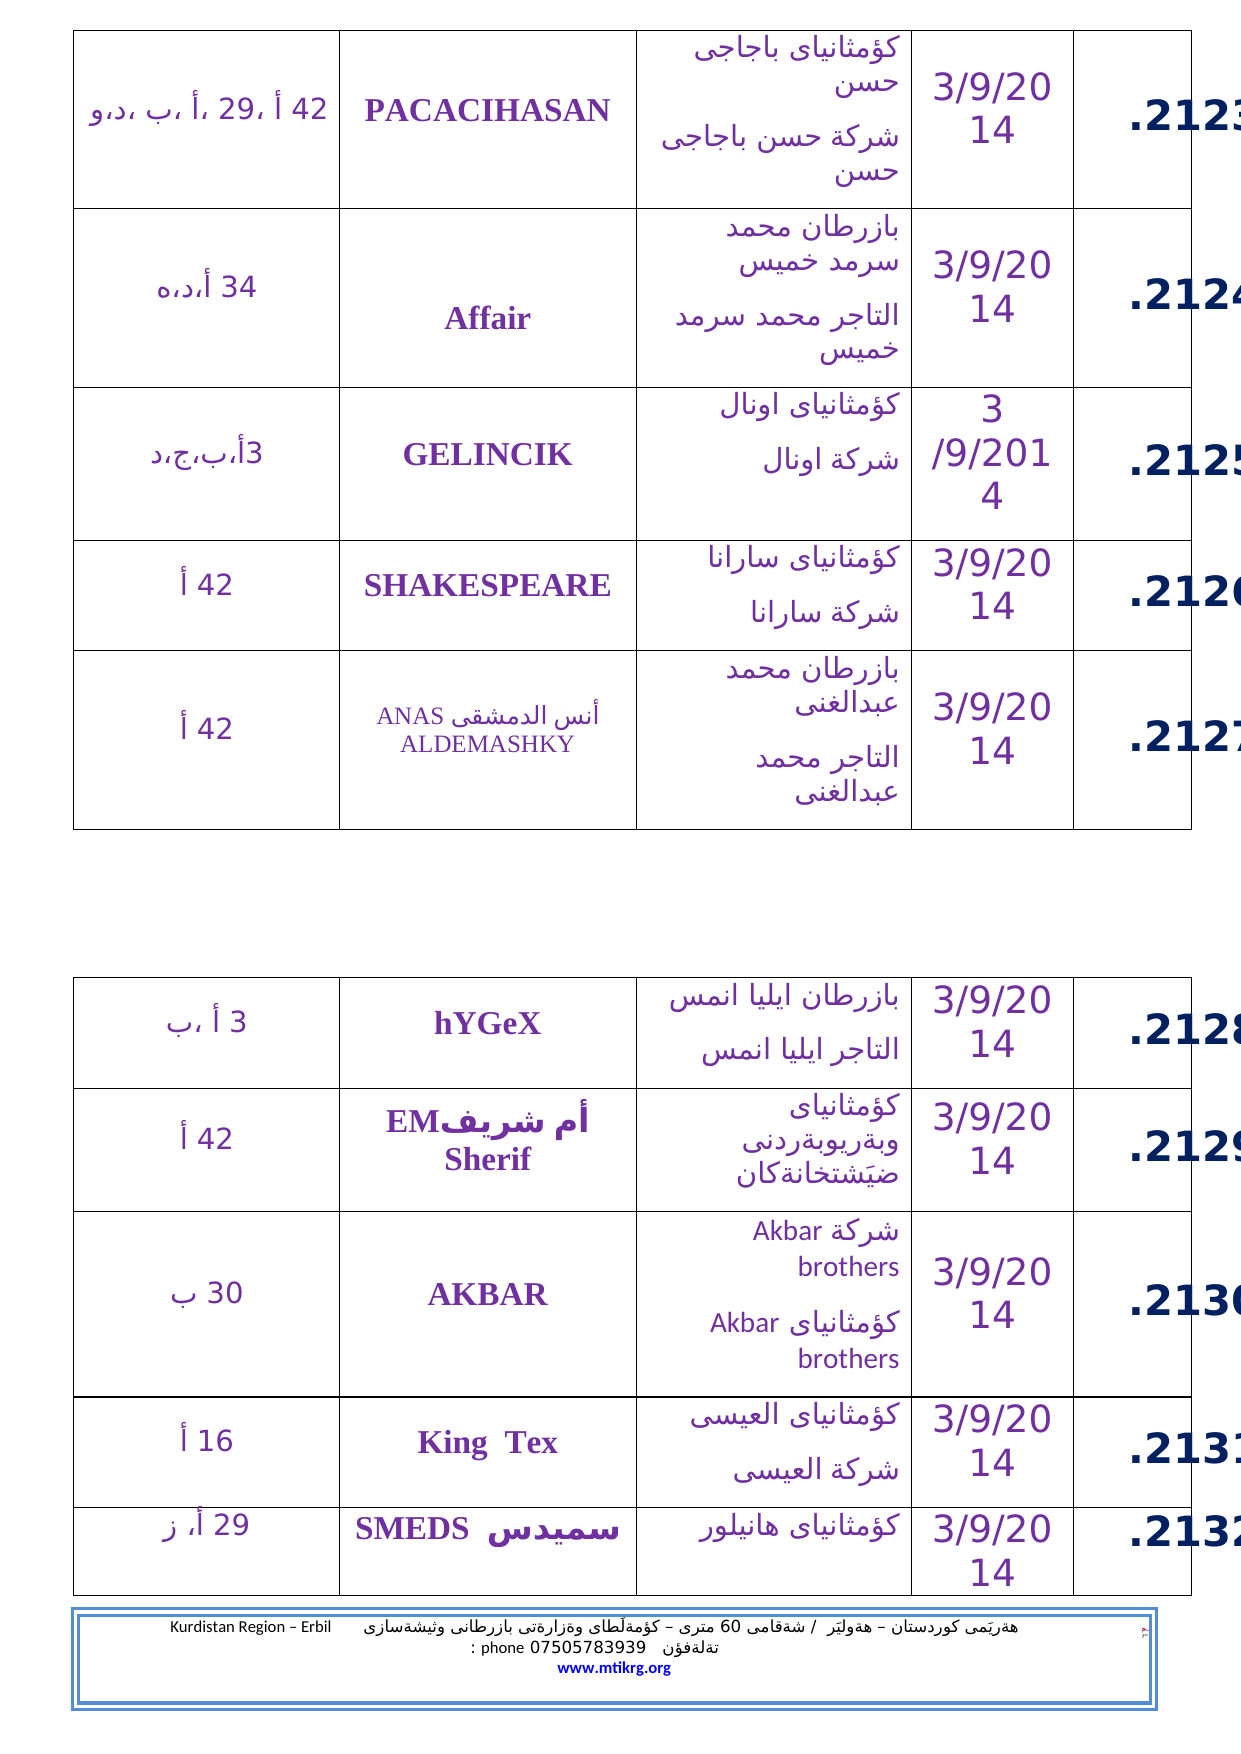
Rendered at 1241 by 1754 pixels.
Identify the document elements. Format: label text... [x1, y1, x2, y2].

table_cell [1074, 1212, 1191, 1396]
table_cell سميدس SMEDS [340, 1508, 636, 1595]
table_cell GELINCIK [340, 388, 636, 539]
table_cell 42 أ [74, 1089, 339, 1211]
table_cell 3أ،ب،ج،د [74, 388, 339, 539]
table_cell 34 أ،د،ه [74, 209, 339, 387]
table_cell شركة Akbar brothers كؤمثانياى Akbar brothers [637, 1212, 911, 1396]
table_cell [637, 1508, 911, 1595]
table_cell Affair [340, 209, 636, 387]
table_cell SHAKESPEARE [340, 541, 636, 650]
table_header [1074, 978, 1191, 1087]
table_cell [1074, 651, 1191, 829]
table_cell 3/9/2014 [912, 541, 1073, 650]
table_cell King Tex [340, 1398, 636, 1507]
table_header 3/9/2014 [912, 978, 1073, 1087]
picture [1142, 1619, 1149, 1641]
table_cell 3/9/2014 [912, 1508, 1073, 1595]
table_cell أم شريفEM Sherif [340, 1089, 636, 1211]
table_header بازرطان ايليا انمس التاجر ايليا انمس [637, 978, 911, 1087]
table_cell كؤمثانياى وبةريوبةردنى ضيَشتخانةكان [637, 1089, 911, 1211]
table_cell كؤمثانياى سارانا شركة سارانا [637, 541, 911, 650]
table_cell 42 أ [74, 541, 339, 650]
table_cell [1074, 31, 1191, 208]
table_cell كؤمثانياى باجاجى حسن شركة حسن باجاجى حسن [637, 31, 911, 208]
table_cell [1074, 1508, 1191, 1595]
table_cell [1074, 1089, 1191, 1211]
table_cell PACACIHASAN [340, 31, 636, 208]
table_cell [1074, 541, 1191, 650]
table_cell 3/9/2014 [912, 1398, 1073, 1507]
table_header 3 أ ،ب [74, 978, 339, 1087]
table_cell 3/9/2014 [912, 651, 1073, 829]
table_cell 3/9/2014 [912, 1089, 1073, 1211]
table_cell 3/9/2014 [912, 1212, 1073, 1396]
table_cell 29 أ، ز [74, 1508, 339, 1595]
table_cell 3/9/2014 [912, 31, 1073, 208]
table_cell [1074, 388, 1191, 539]
table_cell بازرطان محمد سرمد خميس التاجر محمد سرمد خميس [637, 209, 911, 387]
table_cell AKBAR [340, 1212, 636, 1396]
table_cell بازرطان محمد عبدالغنى التاجر محمد عبدالغنى [637, 651, 911, 829]
table_cell [1074, 209, 1191, 387]
table_cell 42 أ ،29 ،أ ،ب ،د،و [74, 31, 339, 208]
table_cell 16 أ [74, 1398, 339, 1507]
table_cell أنس الدمشقى ANAS ALDEMASHKY [340, 651, 636, 829]
table_header hYGeX [340, 978, 636, 1087]
table_cell 42 أ [74, 651, 339, 829]
table_cell كؤمثانياى اونال شركة اونال [637, 388, 911, 539]
table_cell [1074, 1398, 1191, 1507]
table_cell 3/9/2014 [912, 209, 1073, 387]
table_cell 3/9/2014 [912, 388, 1073, 539]
table_cell 30 ب [74, 1212, 339, 1396]
table_cell كؤمثانياى العيسى شركة العيسى [637, 1398, 911, 1507]
